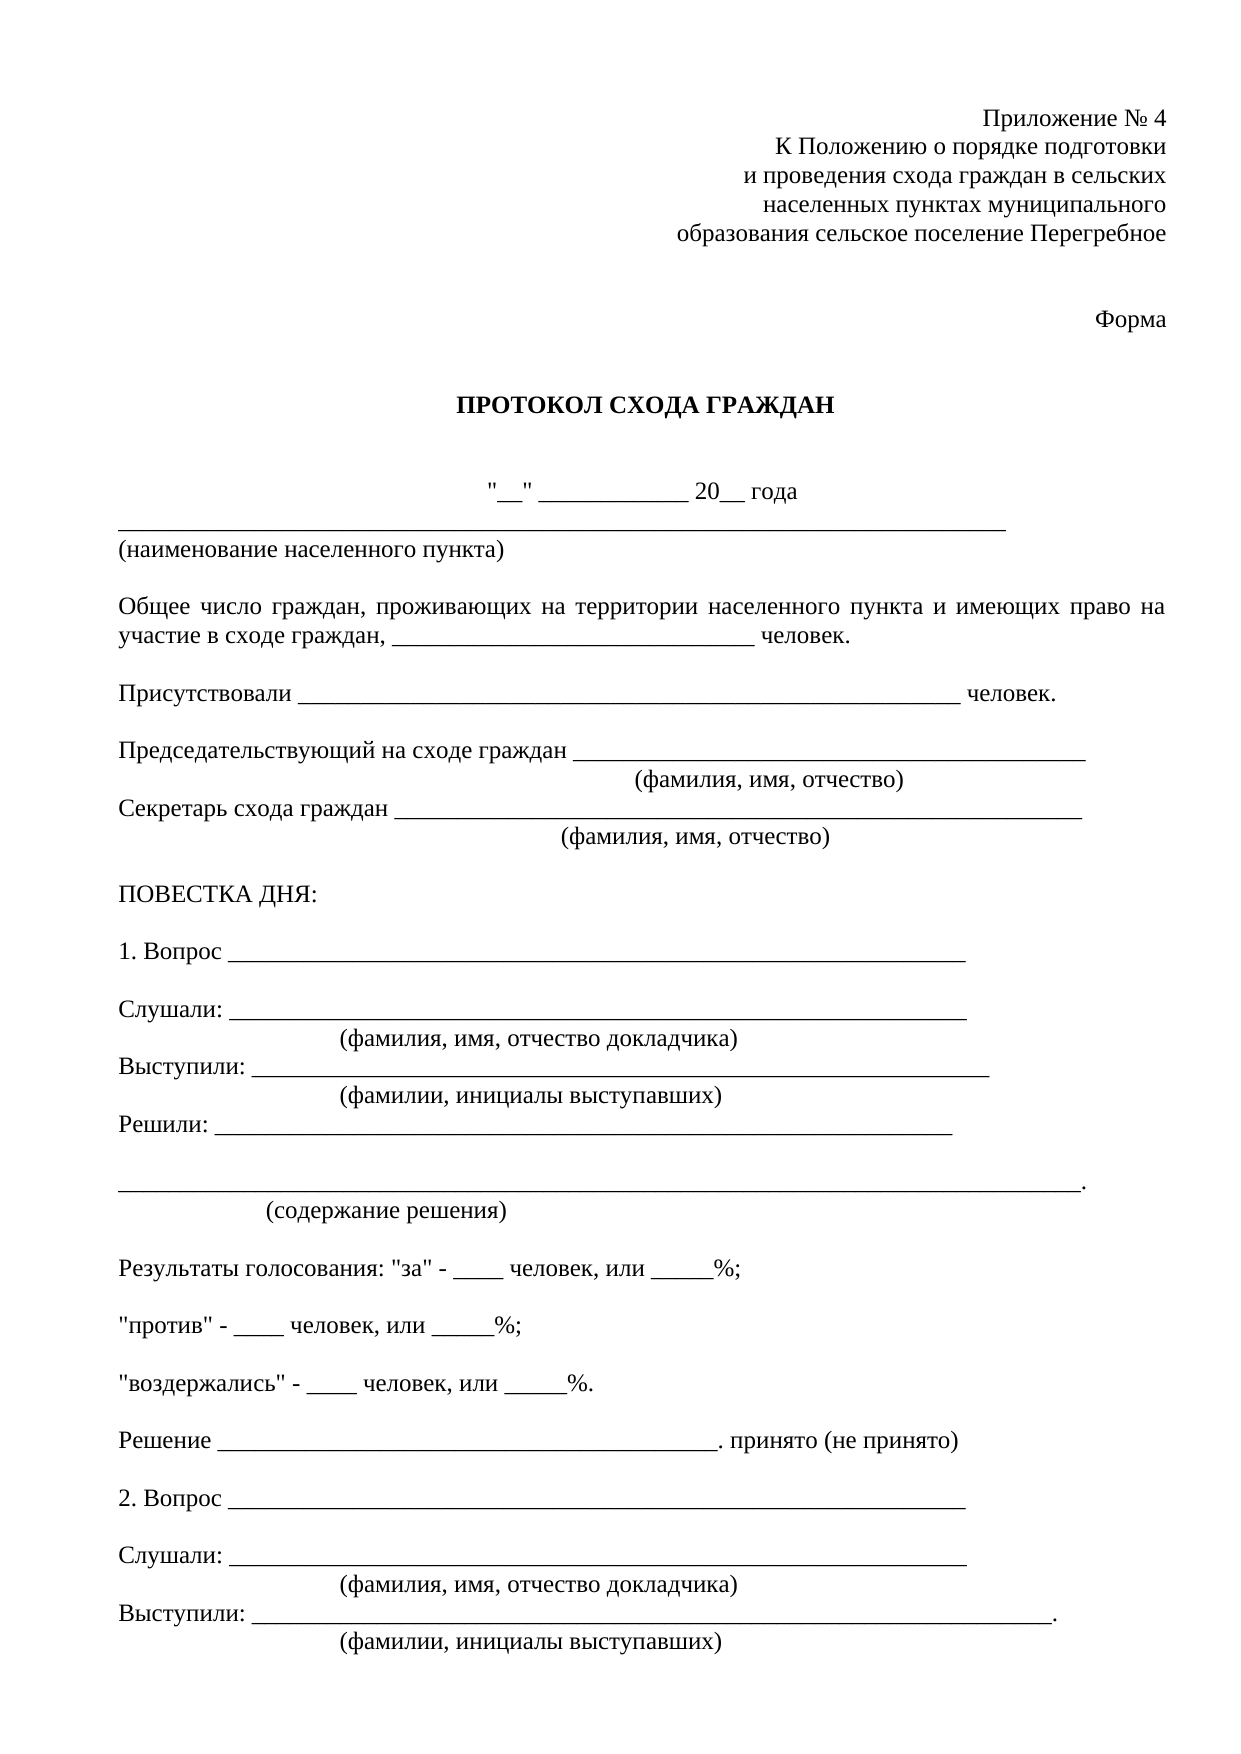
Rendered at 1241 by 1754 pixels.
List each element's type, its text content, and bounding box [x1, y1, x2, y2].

text 2. Вопрос ___________________________________________________________ [118, 1483, 1166, 1511]
text Слушали: ___________________________________________________________ [118, 994, 1166, 1023]
text населенных пунктах муниципального [118, 189, 1166, 218]
text Выступили: ___________________________________________________________ [118, 1051, 1166, 1080]
text Председательствующий на сходе граждан _________________________________________ [118, 735, 1166, 764]
text "__" ____________ 20__ года [118, 476, 1166, 505]
text Секретарь схода граждан _______________________________________________________ [118, 793, 1166, 821]
text Общее число граждан, проживающих на территории населенного пункта и имеющих право на участие в сходе граждан, _____________________________ человек. [118, 591, 1166, 649]
text Форма [118, 304, 1166, 333]
text и проведения схода граждан в сельских [118, 160, 1166, 189]
text Решение ________________________________________. принято (не принято) [118, 1425, 1166, 1454]
text Решили: ___________________________________________________________ [118, 1109, 1166, 1138]
text (фамилия, имя, отчество докладчика) [339, 1569, 1166, 1598]
text Выступили: ________________________________________________________________. [118, 1598, 1166, 1626]
text (фамилии, инициалы выступавших) [339, 1626, 1166, 1655]
text ПОВЕСТКА ДНЯ: [118, 879, 1166, 908]
text "против" - ____ человек, или _____%; [118, 1310, 1166, 1339]
text (содержание решения) [266, 1195, 1166, 1224]
text Слушали: ___________________________________________________________ [118, 1540, 1166, 1569]
text ПРОТОКОЛ СХОДА ГРАЖДАН [118, 390, 1166, 419]
text Результаты голосования: "за" - ____ человек, или _____%; [118, 1253, 1166, 1281]
text (фамилия, имя, отчество докладчика) [339, 1023, 1166, 1051]
text К Положению о порядке подготовки [118, 131, 1166, 160]
text "воздержались" - ____ человек, или _____%. [118, 1368, 1166, 1396]
text (фамилия, имя, отчество) [561, 821, 1166, 850]
text Присутствовали _____________________________________________________ человек. [118, 678, 1166, 706]
text _____________________________________________________________________________. [118, 1166, 1166, 1195]
text (наименование населенного пункта) [118, 534, 1166, 563]
text _______________________________________________________________________ [118, 505, 1166, 534]
text образования сельское поселение Перегребное [118, 218, 1166, 246]
text 1. Вопрос ___________________________________________________________ [118, 936, 1166, 965]
text (фамилии, инициалы выступавших) [339, 1080, 1166, 1109]
text Приложение № 4 [118, 103, 1166, 131]
text (фамилия, имя, отчество) [634, 764, 1166, 793]
